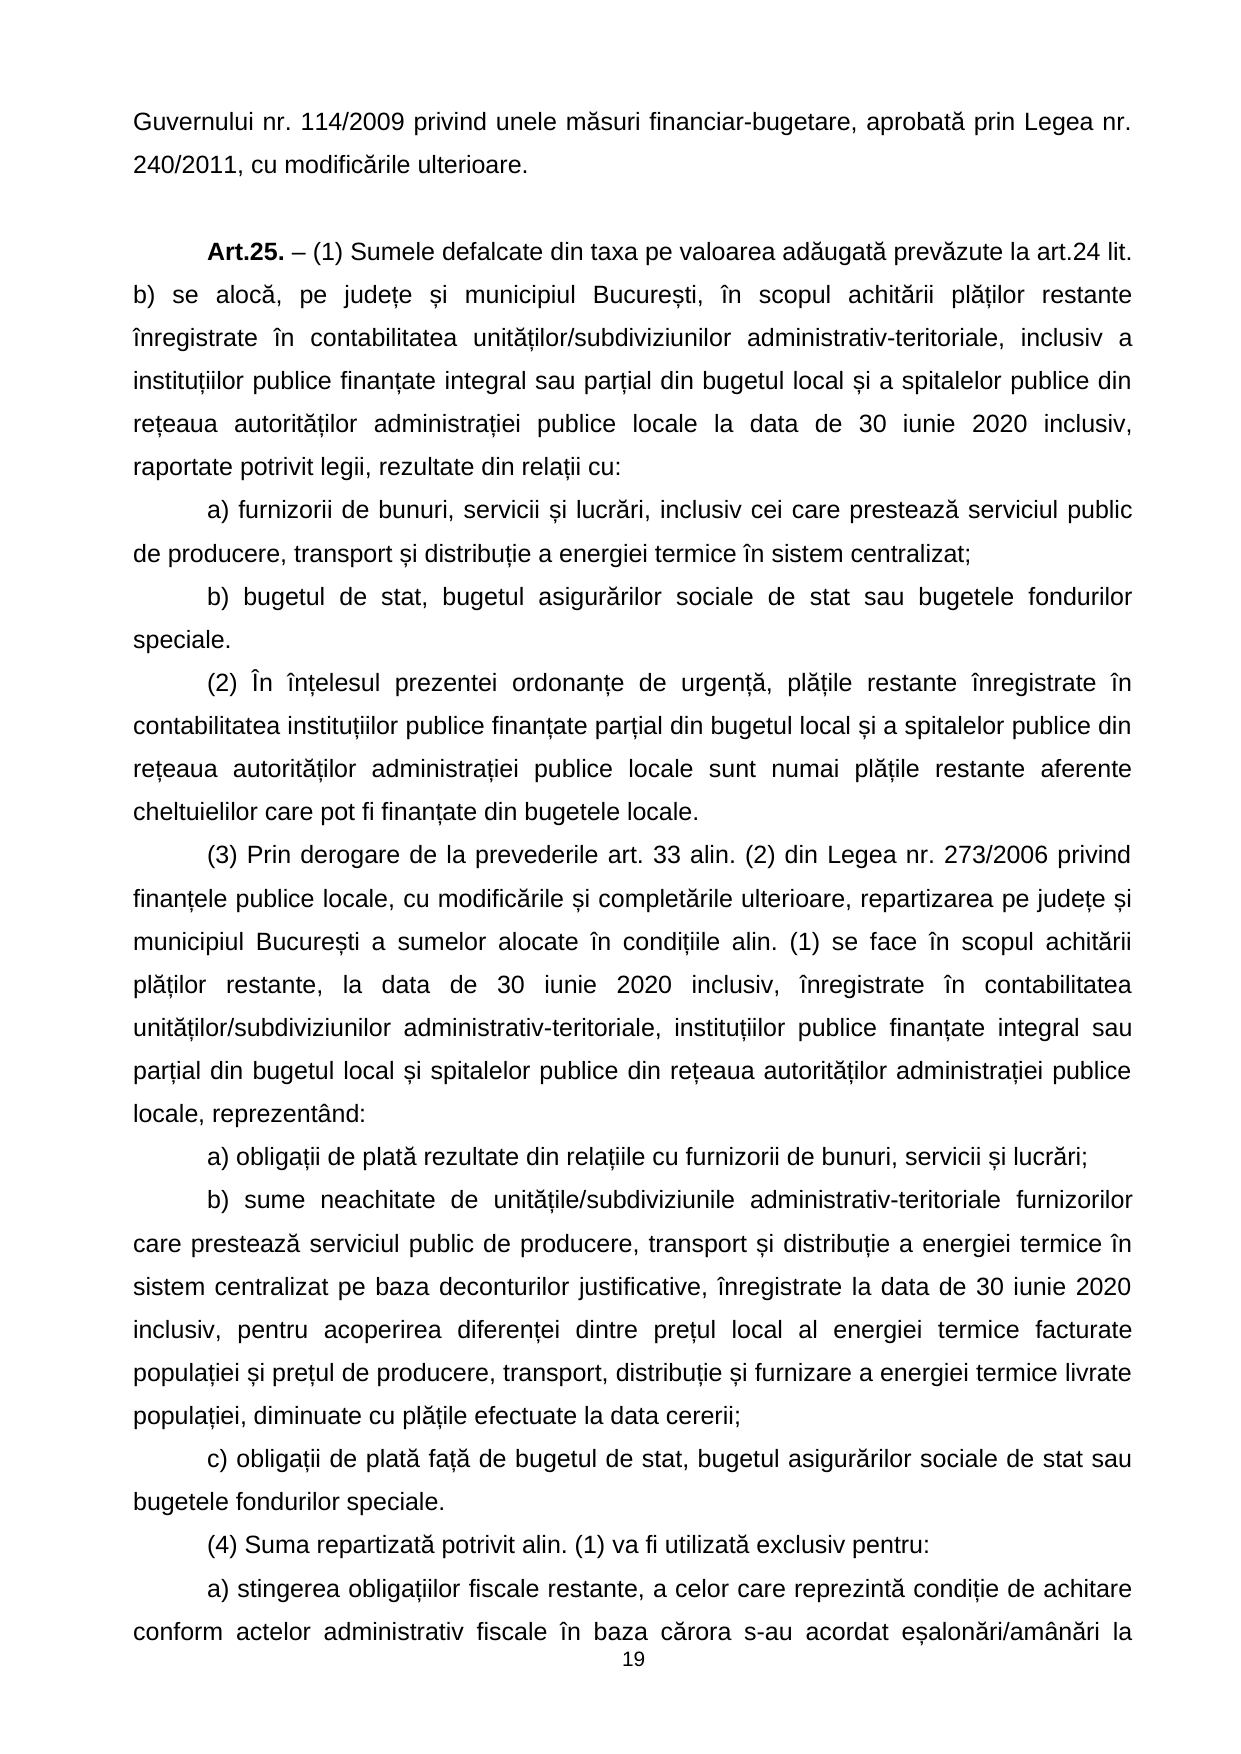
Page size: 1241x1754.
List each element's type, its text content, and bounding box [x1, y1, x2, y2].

text (3) Prin derogare de la prevederile art. 33 alin. (2) din Legea nr. 273/2006 privind finanțele publice locale, cu modificările și completările ulterioare, repartizarea pe județe și municipiul București a sumelor alocate în condițiile alin. (1) se face în scopul achitării plăților restante, la data de 30 iunie 2020 inclusiv, înregistrate în contabilitatea unităților/subdiviziunilor administrativ-teritoriale, instituțiilor publice finanțate integral sau parțial din bugetul local și spitalelor publice din rețeaua autorităților administrației publice locale, reprezentând: [133, 841, 1134, 1128]
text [133, 1574, 1134, 1646]
text a) furnizorii de bunuri, servicii și lucrări, inclusiv cei care prestează serviciul public de producere, transport și distribuție a energiei termice în sistem centralizat; [133, 496, 1134, 567]
text c) obligații de plată față de bugetul de stat, bugetul asigurărilor sociale de stat sau bugetele fondurilor speciale. [133, 1444, 1134, 1516]
text Art.25. – (1) Sumele defalcate din taxa pe valoarea adăugată prevăzute la art.24 lit. b) se alocă, pe județe și municipiul București, în scopul achitării plăților restante înregistrate în contabilitatea unităților/subdiviziunilor administrativ-teritoriale, inclusiv a instituțiilor publice finanțate integral sau parțial din bugetul local și a spitalelor publice din rețeaua autorităților administrației publice locale la data de 30 iunie 2020 inclusiv, raportate potrivit legii, rezultate din relații cu: [133, 237, 1134, 481]
text a) obligații de plată rezultate din relațiile cu furnizorii de bunuri, servicii și lucrări; [133, 1142, 1134, 1171]
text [133, 107, 1134, 179]
text b) sume neachitate de unitățile/subdiviziunile administrativ-teritoriale furnizorilor care prestează serviciul public de producere, transport și distribuție a energiei termice în sistem centralizat pe baza deconturilor justificative, înregistrate la data de 30 iunie 2020 inclusiv, pentru acoperirea diferenței dintre prețul local al energiei termice facturate populației și prețul de producere, transport, distribuție și furnizare a energiei termice livrate populației, diminuate cu plățile efectuate la data cererii; [133, 1186, 1134, 1430]
text (4) Suma repartizată potrivit alin. (1) va fi utilizată exclusiv pentru: [133, 1531, 1134, 1559]
text b) bugetul de stat, bugetul asigurărilor sociale de stat sau bugetele fondurilor speciale. [133, 582, 1134, 654]
text (2) În înțelesul prezentei ordonanțe de urgență, plățile restante înregistrate în contabilitatea instituțiilor publice finanțate parțial din bugetul local și a spitalelor publice din rețeaua autorităților administrației publice locale sunt numai plățile restante aferente cheltuielilor care pot fi finanțate din bugetele locale. [133, 668, 1134, 826]
